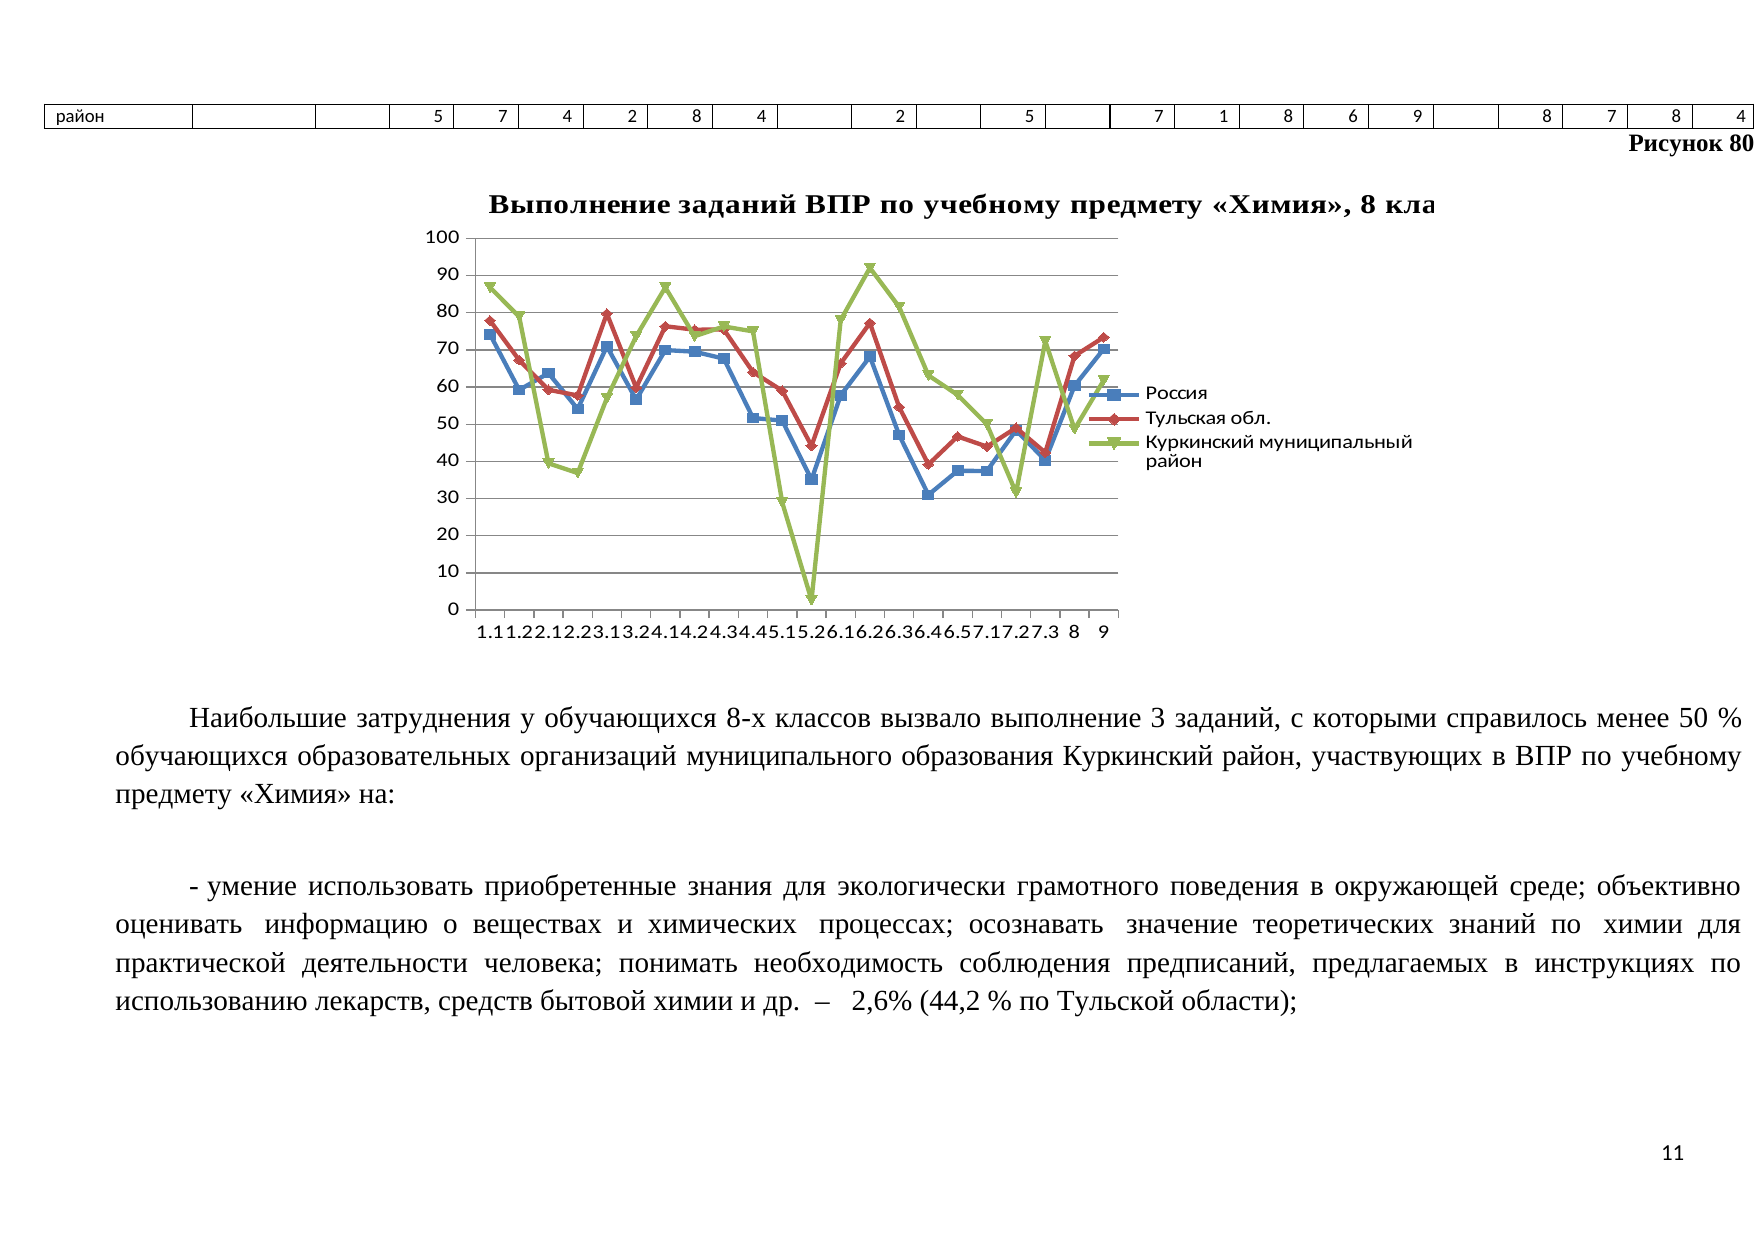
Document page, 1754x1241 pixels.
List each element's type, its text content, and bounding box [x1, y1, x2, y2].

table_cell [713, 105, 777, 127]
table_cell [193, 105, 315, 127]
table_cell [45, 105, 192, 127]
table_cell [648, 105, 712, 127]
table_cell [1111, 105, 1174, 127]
list умение использовать приобретенные знания для экологически грамотного поведения в окружающей среде; объективно оценивать информацию о веществах и химических процессах; осознавать значение теоретических знаний по химии для практической деятельности человека; понимать необходимость соблюдения предписаний, предлагаемых в инструкциях по использованию лекарств, средств бытовой химии и др. – 2,6% (44,2 % по Тульской области); [115, 868, 1741, 1017]
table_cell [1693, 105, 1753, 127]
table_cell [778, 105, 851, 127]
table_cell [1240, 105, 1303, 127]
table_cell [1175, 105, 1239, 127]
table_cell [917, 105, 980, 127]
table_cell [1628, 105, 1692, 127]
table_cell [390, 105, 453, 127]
text Наибольшие затруднения у обучающихся 8-х классов вызвало выполнение 3 заданий, с которыми справилось менее 50 % обучающихся образовательных организаций муниципального образования Куркинский район, участвующих в ВПР по учебному предмету «Химия» на: [115, 700, 1742, 810]
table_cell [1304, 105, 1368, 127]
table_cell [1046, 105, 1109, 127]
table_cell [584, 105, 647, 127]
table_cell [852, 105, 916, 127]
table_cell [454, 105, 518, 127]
text Рисунок 80 [103, 129, 1754, 157]
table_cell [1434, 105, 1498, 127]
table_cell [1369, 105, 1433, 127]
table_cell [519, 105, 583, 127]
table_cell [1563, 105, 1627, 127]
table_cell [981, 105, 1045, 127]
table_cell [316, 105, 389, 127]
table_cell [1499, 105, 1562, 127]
